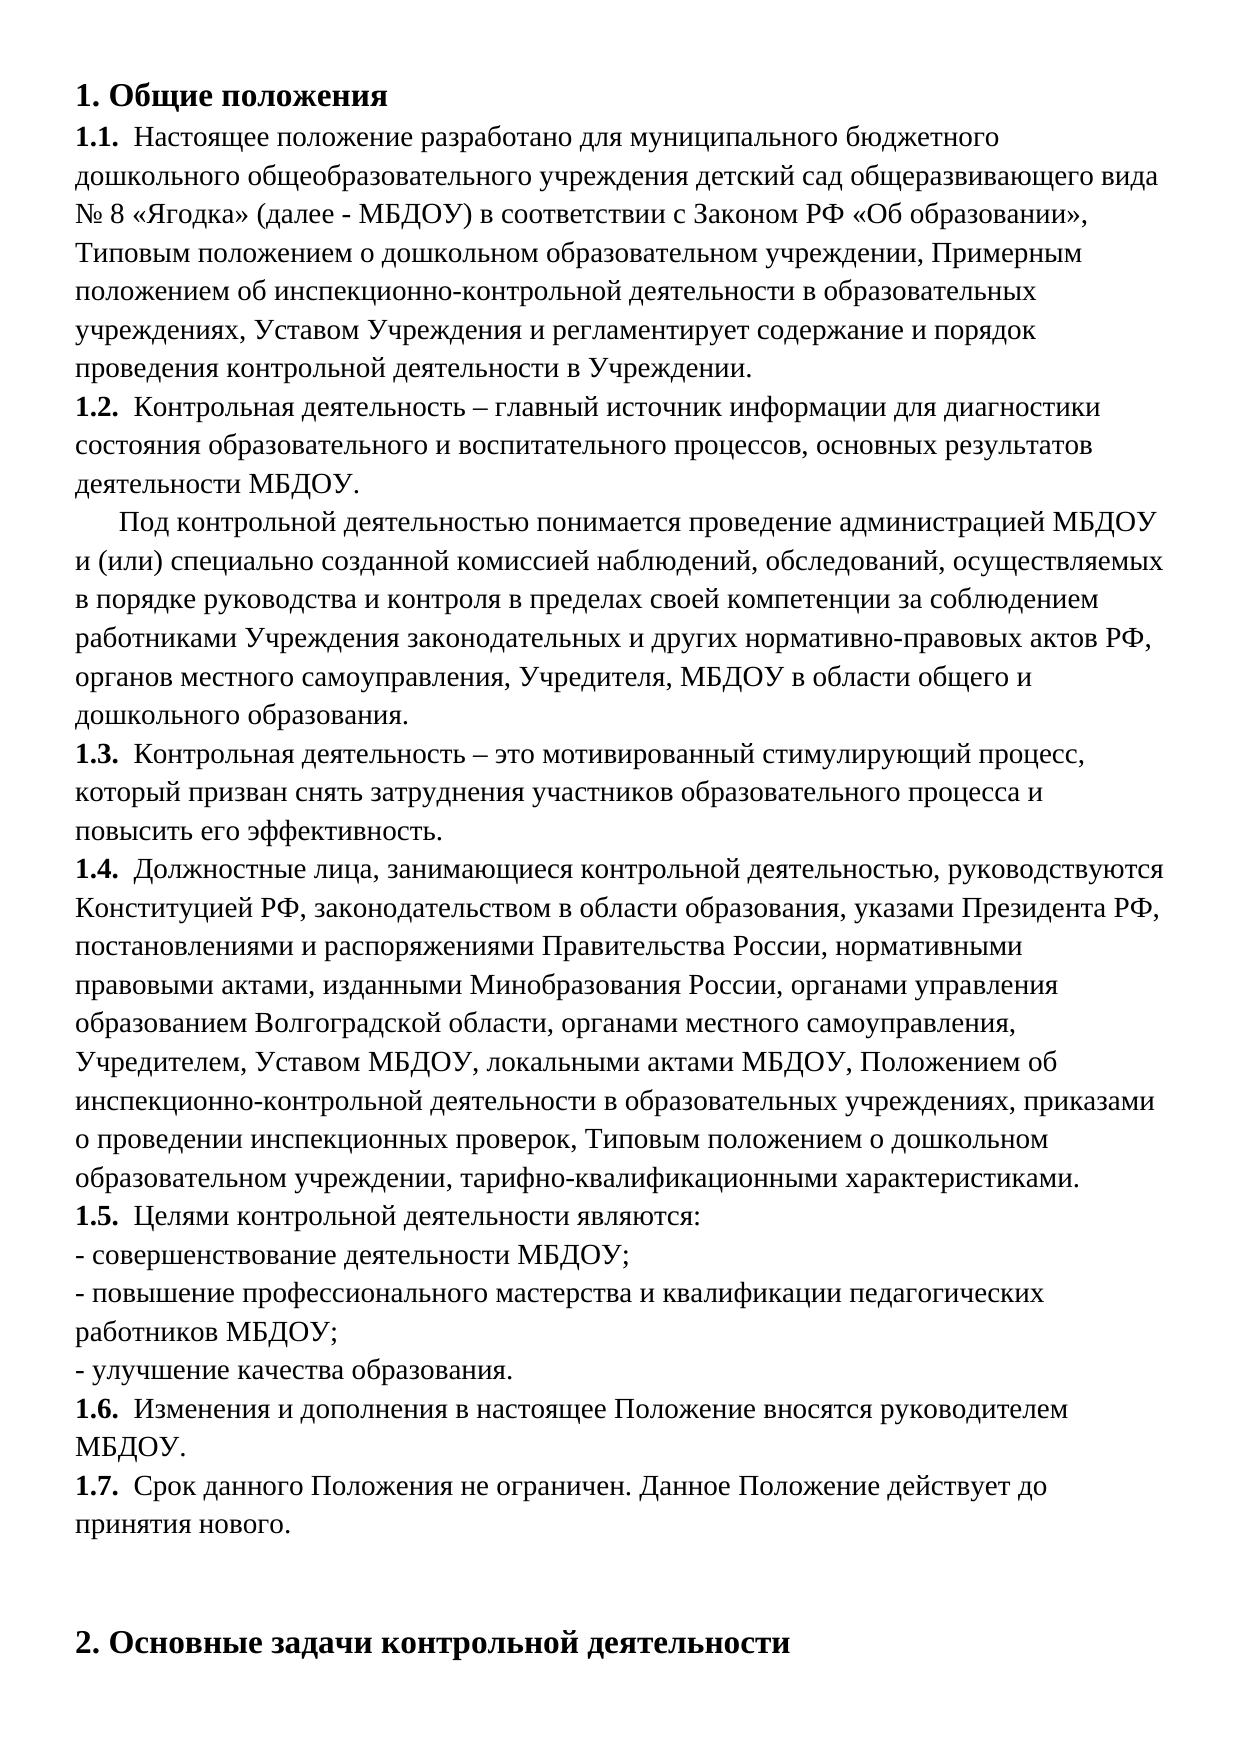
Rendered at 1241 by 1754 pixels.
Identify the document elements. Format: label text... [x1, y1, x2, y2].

text 1.3. Контрольная деятельность – это мотивированный стимулирующий процесс, который призван снять затруднения участников образовательного процесса и повысить его эффективность. [75, 736, 1165, 846]
text 1.6. Изменения и дополнения в настоящее Положение вносятся руководителем МБДОУ. [75, 1391, 1165, 1463]
text 1. Общие положения [75, 75, 1165, 113]
text 2. Основные задачи контрольной деятельности [75, 1622, 1165, 1661]
text Под контрольной деятельностью понимается проведение администрацией МБДОУ и (или) специально созданной комиссией наблюдений, обследований, осуществляемых в порядке руководства и контроля в пределах своей компетенции за соблюдением работниками Учреждения законодательных и других нормативно-правовых актов РФ, органов местного самоуправления, Учредителя, МБДОУ в области общего и дошкольного образования. [75, 504, 1165, 731]
text 1.4. Должностные лица, занимающиеся контрольной деятельностью, руководствуются Конституцией РФ, законодательством в области образования, указами Президента РФ, постановлениями и распоряжениями Правительства России, нормативными правовыми актами, изданными Минобразования России, органами управления образованием Волгоградской области, органами местного самоуправления, Учредителем, Уставом МБДОУ, локальными актами МБДОУ, Положением об инспекционно-контрольной деятельности в образовательных учреждениях, приказами о проведении инспекционных проверок, Типовым положением о дошкольном образовательном учреждении, тарифно-квалификационными характеристиками. [75, 851, 1165, 1193]
text 1.2. Контрольная деятельность – главный источник информации для диагностики состояния образовательного и воспитательного процессов, основных результатов деятельности МБДОУ. [75, 389, 1165, 499]
text - совершенствование деятельности МБДОУ; [75, 1237, 1165, 1270]
text 1.7. Срок данного Положения не ограничен. Данное Положение действует до принятия нового. [75, 1468, 1165, 1540]
text 1.5. Целями контрольной деятельности являются: [75, 1198, 1165, 1232]
text - улучшение качества образования. [75, 1352, 1165, 1386]
text 1.1. Настоящее положение разработано для муниципального бюджетного дошкольного общеобразовательного учреждения детский сад общеразвивающего вида № 8 «Ягодка» (далее - МБДОУ) в соответствии с Законом РФ «Об образовании», Типовым положением о дошкольном образовательном учреждении, Примерным положением об инспекционно-контрольной деятельности в образовательных учреждениях, Уставом Учреждения и регламентирует содержание и порядок проведения контрольной деятельности в Учреждении. [75, 119, 1165, 384]
text - повышение профессионального мастерства и квалификации педагогических работников МБДОУ; [75, 1275, 1165, 1347]
